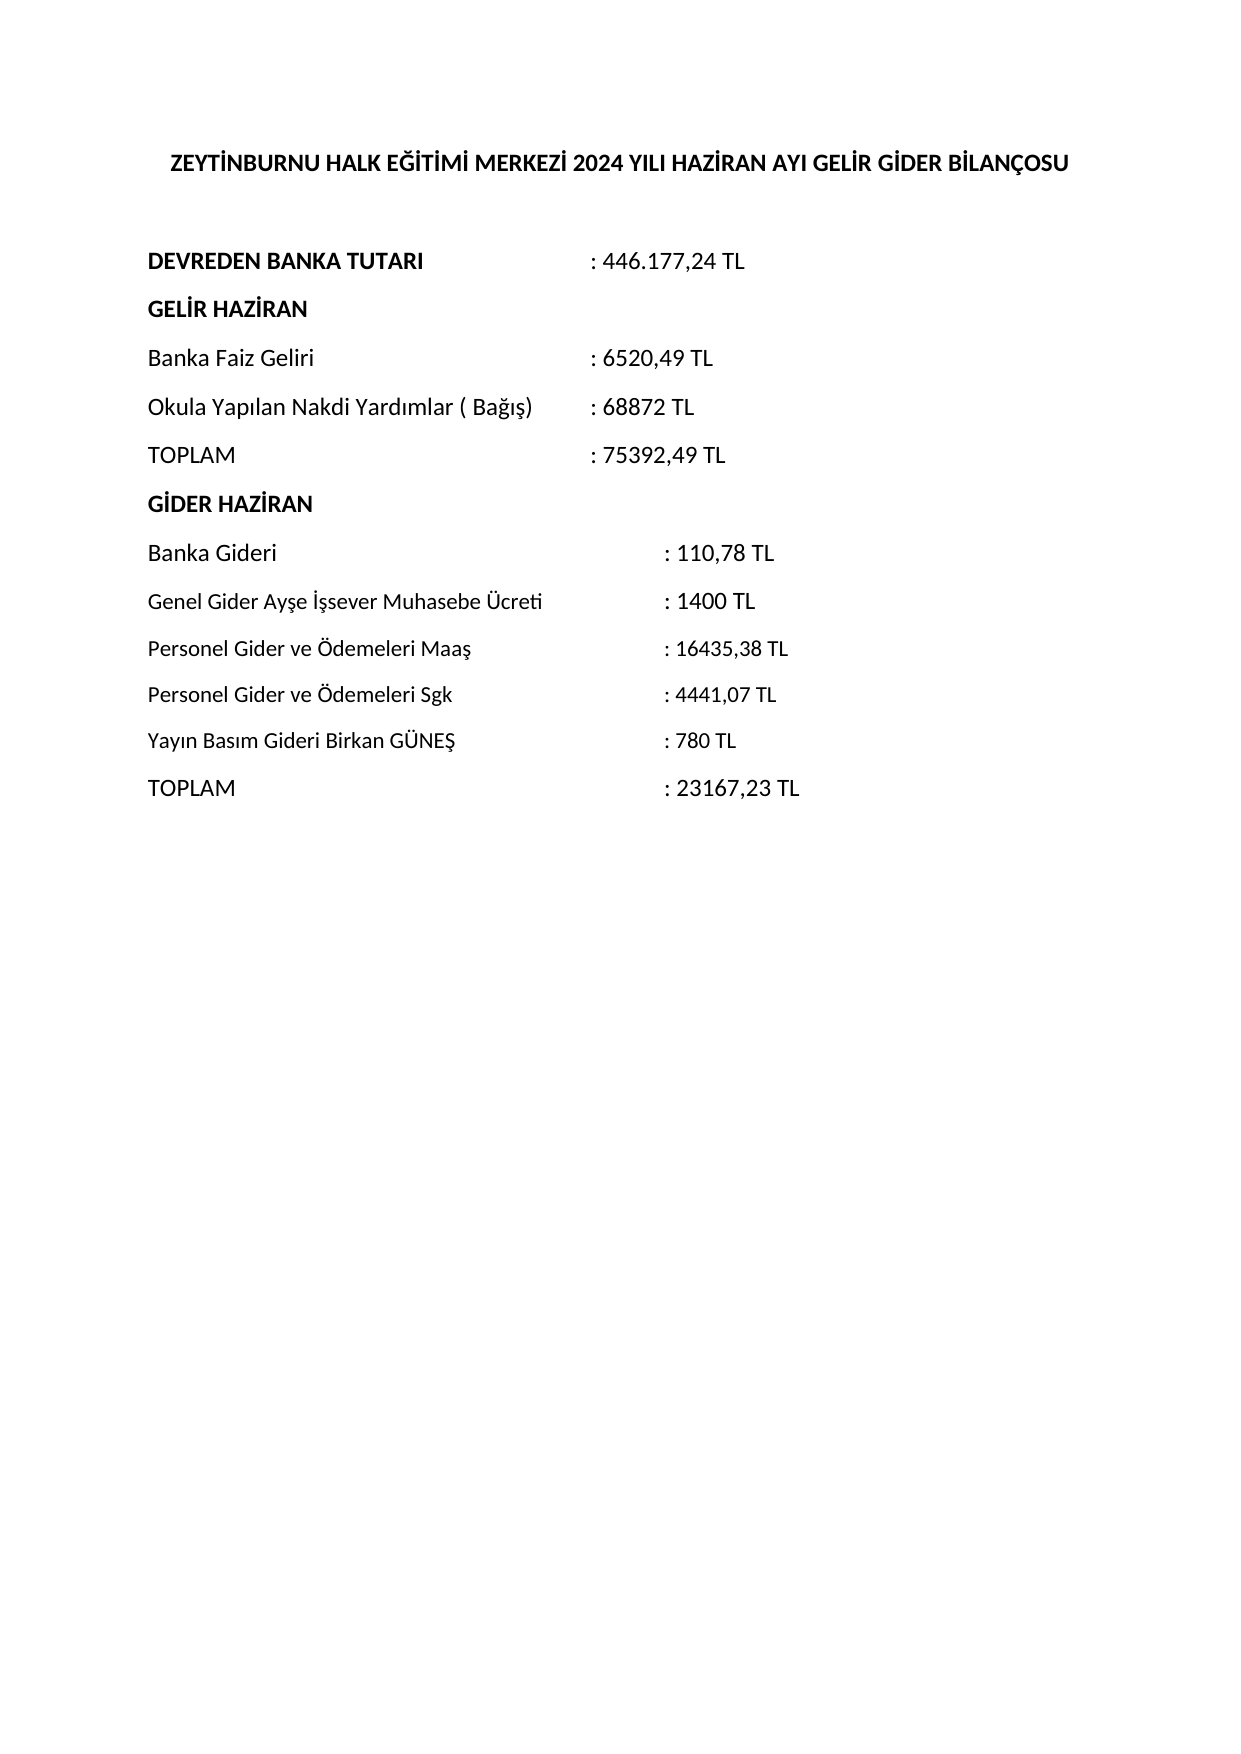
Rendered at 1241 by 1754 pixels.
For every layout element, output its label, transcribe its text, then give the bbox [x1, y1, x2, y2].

text Banka Gideri : 110,78 TL [148, 537, 1093, 567]
text Personel Gider ve Ödemeleri Maaş : 16435,38 TL [148, 634, 1093, 662]
text TOPLAM : 75392,49 TL [148, 439, 1093, 470]
text TOPLAM : 23167,23 TL [148, 772, 1093, 803]
text Yayın Basım Gideri Birkan GÜNEŞ : 780 TL [148, 726, 1093, 754]
text ZEYTİNBURNU HALK EĞİTİMİ MERKEZİ 2024 YILI HAZİRAN AYI GELİR GİDER BİLANÇOSU [148, 148, 1093, 178]
text Genel Gider Ayşe İşsever Muhasebe Ücreti : 1400 TL [148, 585, 1093, 616]
text GİDER HAZİRAN [148, 488, 1093, 519]
text Banka Faiz Geliri : 6520,49 TL [148, 342, 1093, 373]
text Personel Gider ve Ödemeleri Sgk : 4441,07 TL [148, 680, 1093, 708]
text GELİR HAZİRAN [148, 293, 1093, 324]
text Okula Yapılan Nakdi Yardımlar ( Bağış) : 68872 TL [148, 391, 1093, 421]
text DEVREDEN BANKA TUTARI : 446.177,24 TL [148, 245, 1093, 275]
